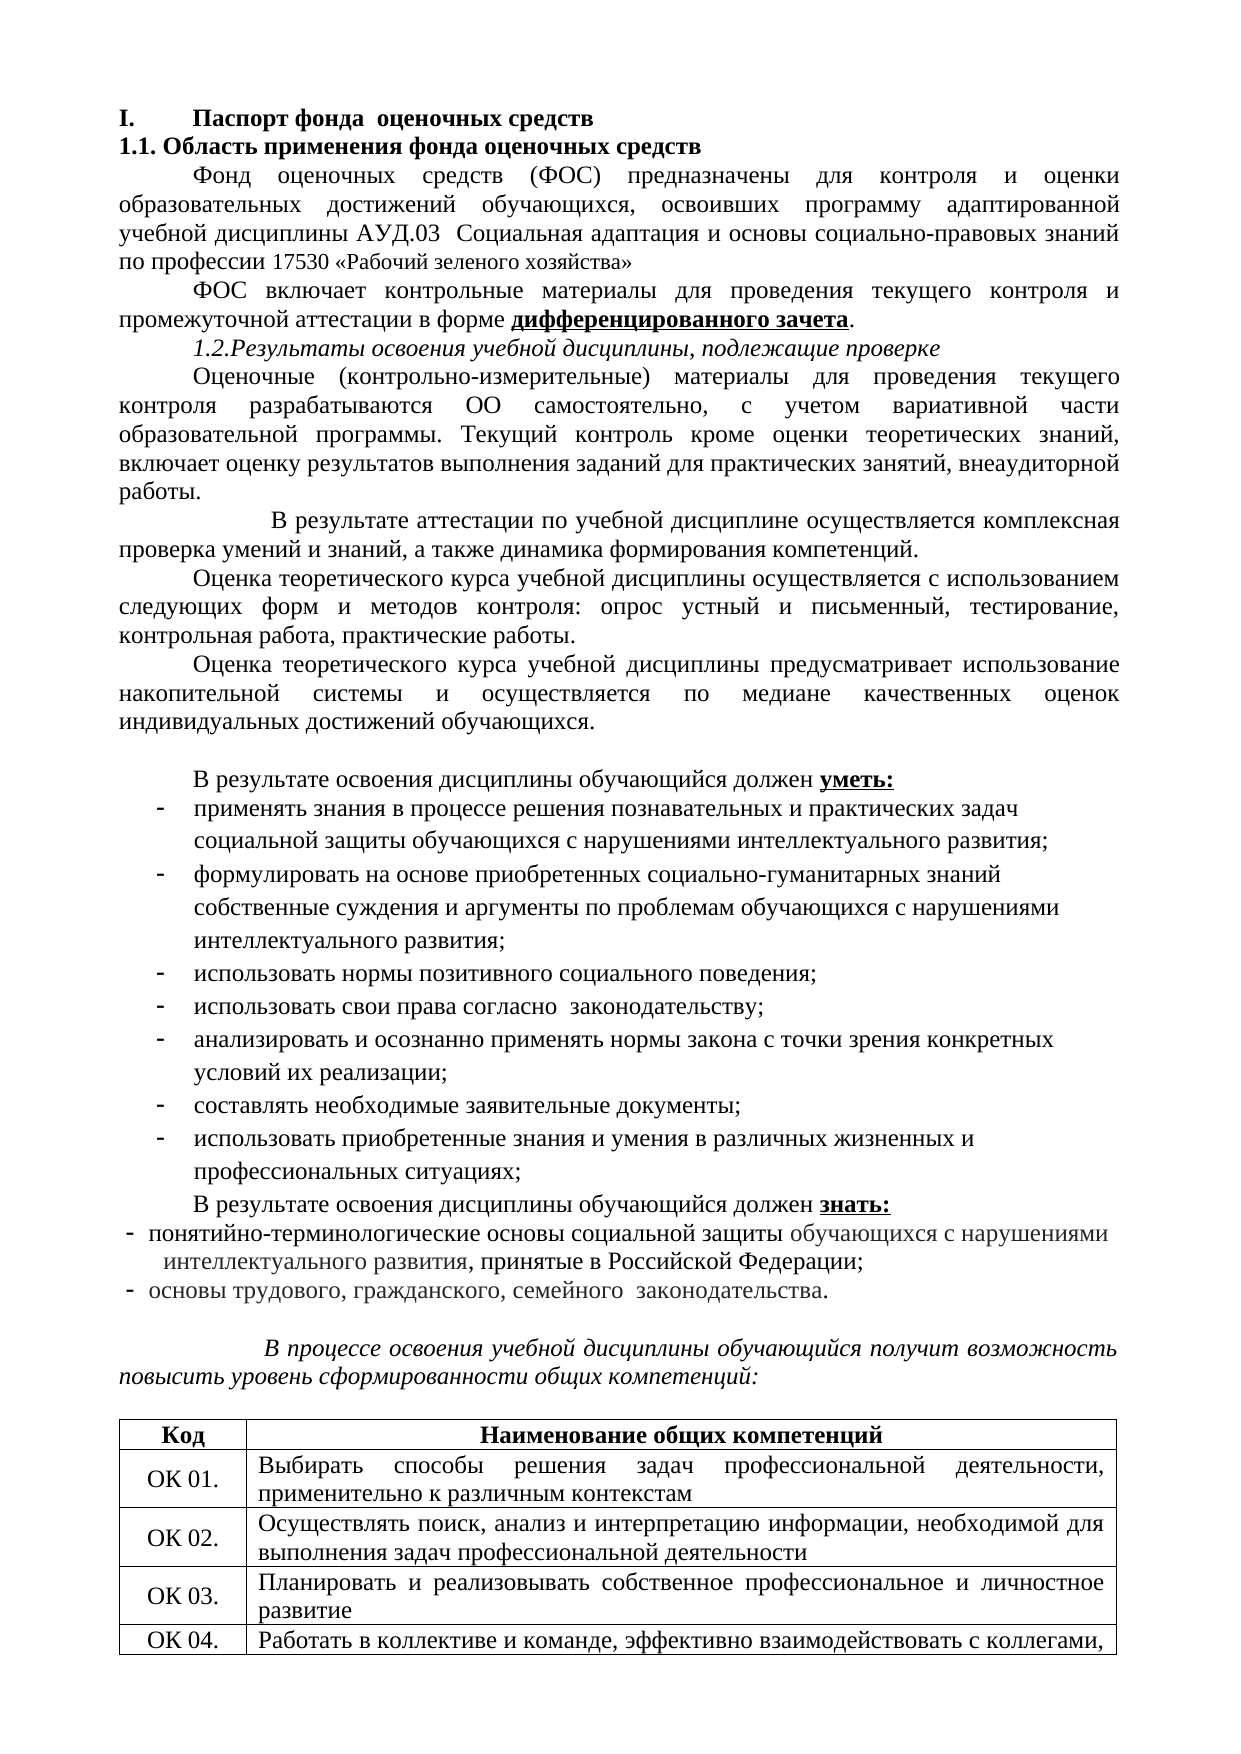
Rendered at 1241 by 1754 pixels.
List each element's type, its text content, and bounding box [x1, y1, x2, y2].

table_cell ОК 04. [120, 1625, 246, 1654]
list применять знания в процессе решения познавательных и практических задач социальной защиты обучающихся с нарушениями интеллектуального развития; [156, 793, 1121, 854]
list составлять необходимые заявительные документы; [156, 1090, 1121, 1118]
text В результате аттестации по учебной дисциплине осуществляется комплексная проверка умений и знаний, а также динамика формирования компетенций. [119, 505, 1121, 563]
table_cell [247, 1625, 1116, 1654]
list использовать нормы позитивного социального поведения; [156, 958, 1121, 986]
text Оценка теоретического курса учебной дисциплины предусматривает использование накопительной системы и осуществляется по медиане качественных оценок индивидуальных достижений обучающихся. [119, 649, 1121, 735]
list использовать приобретенные знания и умения в различных жизненных и профессиональных ситуациях; [156, 1123, 1121, 1184]
list понятийно-терминологические основы социальной защиты обучающихся с нарушениями интеллектуального развития, принятые в Российской Федерации; [126, 1218, 1121, 1275]
text Оценочные (контрольно-измерительные) материалы для проведения текущего контроля разрабатываются ОО самостоятельно, с учетом вариативной части образовательной программы. Текущий контроль кроме оценки теоретических знаний, включает оценку результатов выполнения заданий для практических занятий, внеаудиторной работы. [119, 361, 1121, 505]
table_cell ОК 01. [120, 1450, 246, 1507]
list Паспорт фонда оценочных средств [119, 103, 1121, 131]
table_header Наименование общих компетенций [247, 1420, 1116, 1449]
table_cell Осуществлять поиск, анализ и интерпретацию информации, необходимой для выполнения задач профессиональной деятельности [247, 1508, 1116, 1566]
text В результате освоения дисциплины обучающийся должен знать: [119, 1189, 1121, 1218]
table_header Код [120, 1420, 246, 1449]
list формулировать на основе приобретенных социально-гуманитарных знаний собственные суждения и аргументы по проблемам обучающихся с нарушениями интеллектуального развития; [156, 859, 1121, 953]
text 1.2.Результаты освоения учебной дисциплины, подлежащие проверке [119, 333, 1121, 361]
text 1.1. Область применения фонда оценочных средств [119, 131, 1121, 160]
table_cell ОК 03. [120, 1567, 246, 1624]
list анализировать и осознанно применять нормы закона с точки зрения конкретных условий их реализации; [156, 1024, 1121, 1086]
table_cell Планировать и реализовывать собственное профессиональное и личностное развитие [247, 1567, 1116, 1624]
text В процессе освоения учебной дисциплины обучающийся получит возможность повысить уровень сформированности общих компетенций: [119, 1333, 1121, 1390]
list основы трудового, гражданского, семейного законодательства. [126, 1275, 1121, 1304]
text Фонд оценочных средств (ФОС) предназначены для контроля и оценки образовательных достижений обучающихся, освоивших программу адаптированной учебной дисциплины АУД.03 Социальная адаптация и основы социально-правовых знаний по профессии 17530 «Рабочий зеленого хозяйства» [119, 160, 1121, 275]
table_cell Выбирать способы решения задач профессиональной деятельности, применительно к различным контекстам [247, 1450, 1116, 1507]
text Оценка теоретического курса учебной дисциплины осуществляется с использованием следующих форм и методов контроля: опрос устный и письменный, тестирование, контрольная работа, практические работы. [119, 563, 1121, 649]
list использовать свои права согласно законодательству; [156, 991, 1121, 1019]
text В результате освоения дисциплины обучающийся должен уметь: [119, 764, 1121, 793]
text ФОС включает контрольные материалы для проведения текущего контроля и промежуточной аттестации в форме дифференцированного зачета. [119, 275, 1121, 333]
table_cell ОК 02. [120, 1508, 246, 1566]
